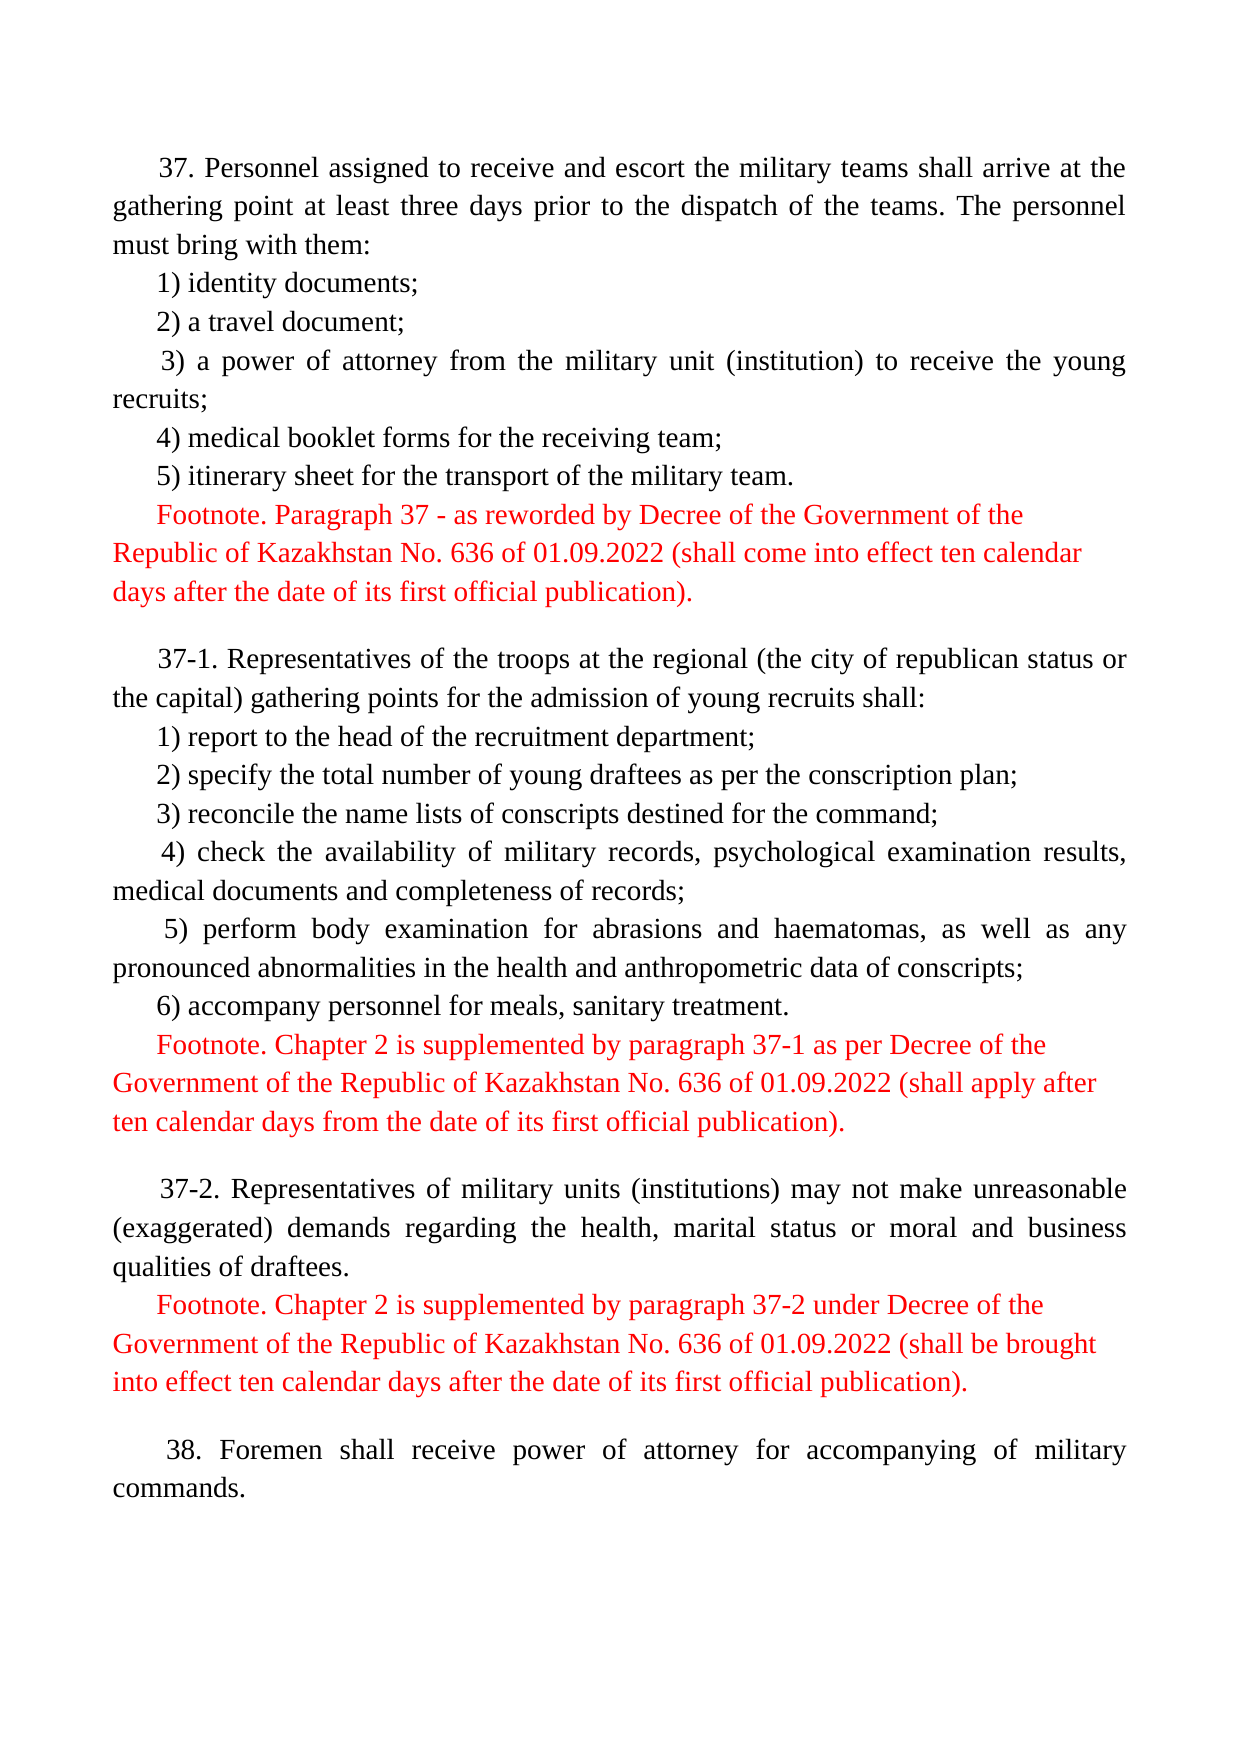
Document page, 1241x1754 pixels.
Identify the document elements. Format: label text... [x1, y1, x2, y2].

text 37. Personnel assigned to receive and escort the military teams shall arrive at the gathering point at least three days prior to the dispatch of the teams. The personnel must bring with them: [112, 150, 1128, 261]
text 3) reconcile the name lists of conscripts destined for the command; [112, 796, 1128, 829]
text 1) report to the head of the recruitment department; [112, 719, 1128, 752]
text 37-2. Representatives of military units (institutions) may not make unreasonable (exaggerated) demands regarding the health, marital status or moral and business qualities of draftees. [112, 1172, 1128, 1282]
text 5) itinerary sheet for the transport of the military team. [112, 458, 1128, 492]
text 4) check the availability of military records, psychological examination results, medical documents and completeness of records; [112, 834, 1128, 906]
text 38. Foremen shall receive power of attorney for accompanying of military commands. [112, 1432, 1128, 1504]
text 3) a power of attorney from the military unit (institution) to receive the young recruits; [112, 343, 1128, 415]
text Footnote. Chapter 2 is supplemented by paragraph 37-1 as per Decree of the Government of the Republic of Kazakhstan No. 636 of 01.09.2022 (shall apply after ten calendar days from the date of its first official publication). [112, 1027, 1128, 1168]
text 2) a travel document; [112, 304, 1128, 338]
text Footnote. Paragraph 37 - as reworded by Decree of the Government of the Republic of Kazakhstan No. 636 of 01.09.2022 (shall come into effect ten calendar days after the date of its first official publication). [112, 497, 1128, 638]
text Footnote. Chapter 2 is supplemented by paragraph 37-2 under Decree of the Government of the Republic of Kazakhstan No. 636 of 01.09.2022 (shall be brought into effect ten calendar days after the date of its first official publication). [112, 1287, 1128, 1428]
text 1) identity documents; [112, 266, 1128, 299]
text 2) specify the total number of young draftees as per the conscription plan; [112, 757, 1128, 791]
text 37-1. Representatives of the troops at the regional (the city of republican status or the capital) gathering points for the admission of young recruits shall: [112, 642, 1128, 714]
text 5) perform body examination for abrasions and haematomas, as well as any pronounced abnormalities in the health and anthropometric data of conscripts; [112, 911, 1128, 983]
text 6) accompany personnel for meals, sanitary treatment. [112, 988, 1128, 1022]
text 4) medical booklet forms for the receiving team; [112, 420, 1128, 453]
